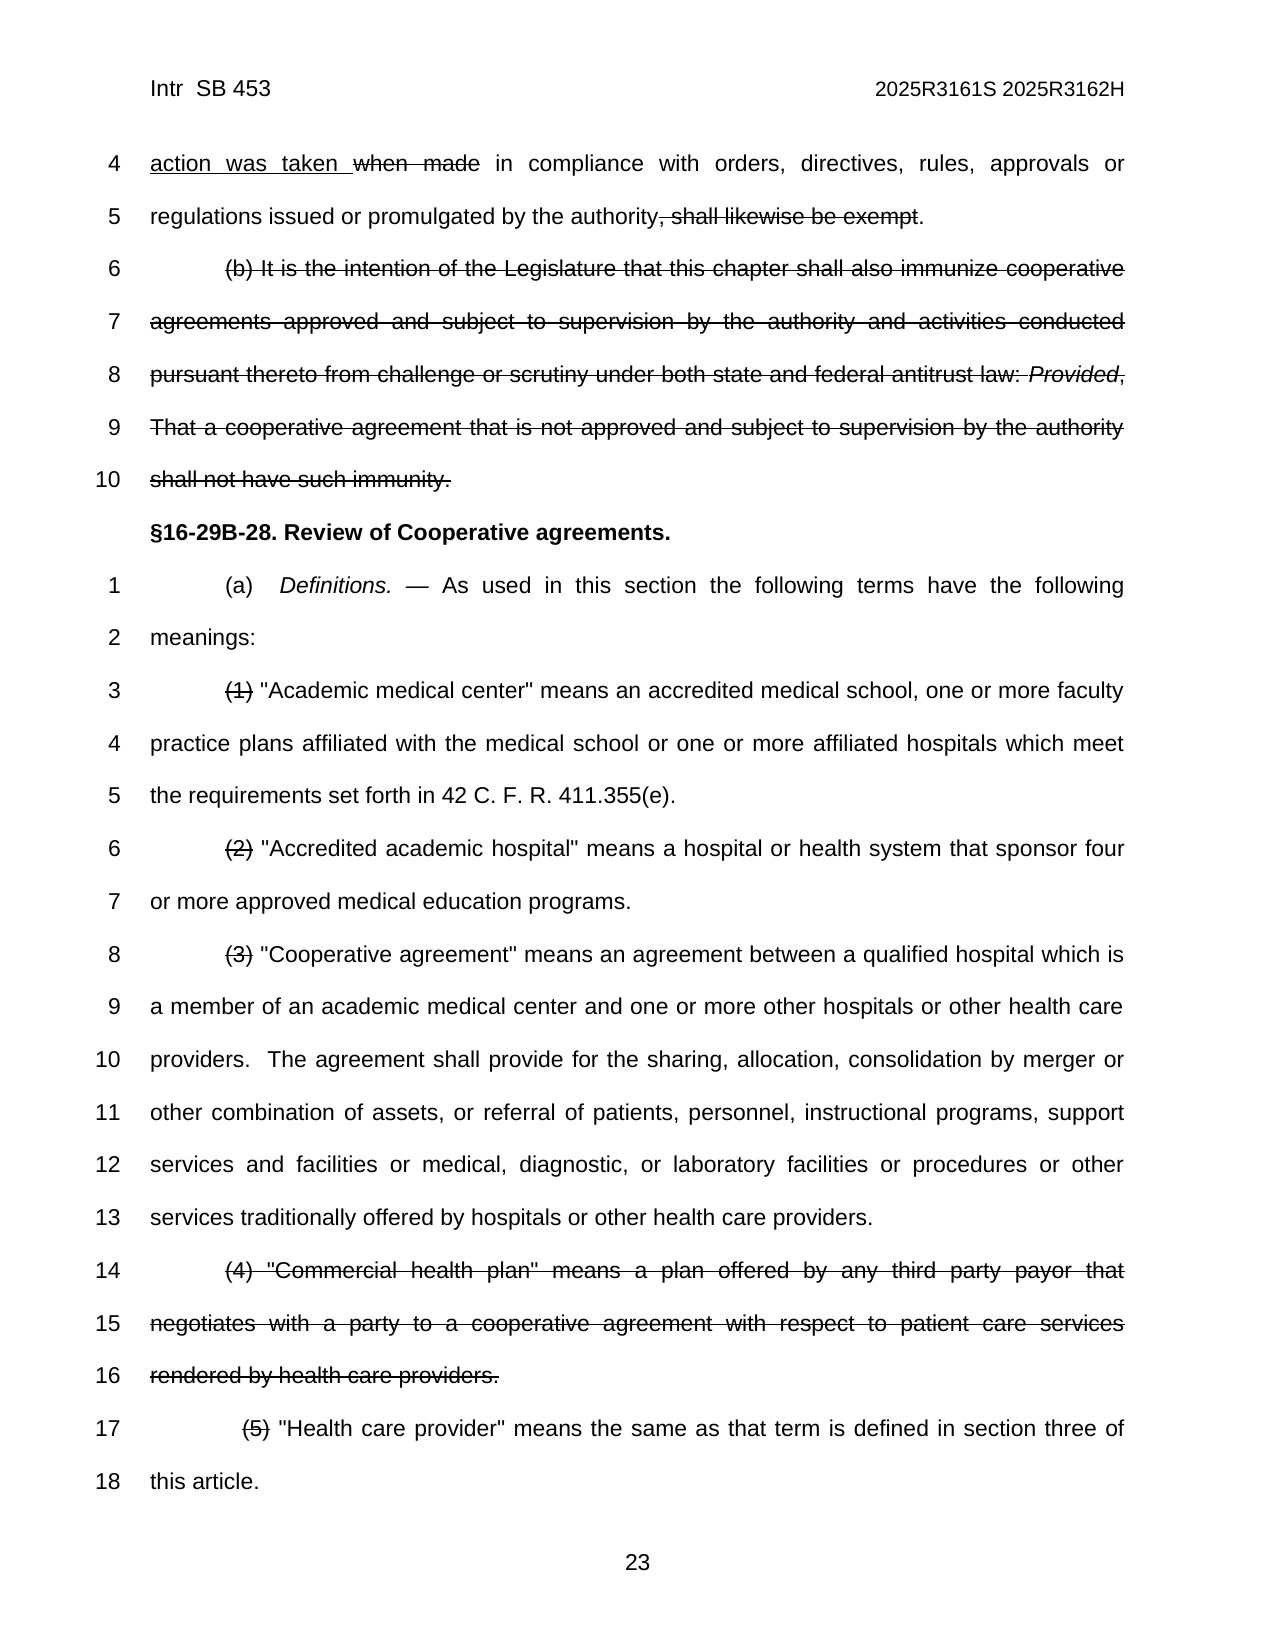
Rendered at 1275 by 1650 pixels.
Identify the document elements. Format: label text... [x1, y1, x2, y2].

text (4) "Commercial health plan" means a plan offered by any third party payor that negotiates with a party to a cooperative agreement with respect to patient care services rendered by health care providers. [150, 1257, 1125, 1324]
text (b) It is the intention of the Legislature that this chapter shall also immunize cooperative agreements approved and subject to supervision by the authority and activities conducted pursuant thereto from challenge or scrutiny under both state and federal antitrust law: Provided, That a cooperative agreement that is not approved and subject to supervision by the authority shall not have such immunity. [150, 376, 1125, 493]
text (5) "Health care provider" means the same as that term is defined in section three of this article. [150, 1415, 1125, 1494]
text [150, 150, 1125, 229]
text (3) "Cooperative agreement" means an agreement between a qualified hospital which is a member of an academic medical center and one or more other hospitals or other health care providers. The agreement shall provide for the sharing, allocation, consolidation by merger or other combination of assets, or referral of patients, personnel, instructional programs, support services and facilities or medical, diagnostic, or laboratory facilities or procedures or other services traditionally offered by hospitals or other health care providers. [150, 941, 1125, 1231]
text (4) "Commercial health plan" means a plan offered by any third party payor that negotiates with a party to a cooperative agreement with respect to patient care services rendered by health care providers. [150, 1325, 1125, 1389]
subtitle §16-29B-28. Review of Cooperative agreements. [150, 519, 1125, 545]
text (b) It is the intention of the Legislature that this chapter shall also immunize cooperative agreements approved and subject to supervision by the authority and activities conducted pursuant thereto from challenge or scrutiny under both state and federal antitrust law: Provided, That a cooperative agreement that is not approved and subject to supervision by the authority shall not have such immunity. [150, 324, 1125, 375]
text (2) "Accredited academic hospital" means a hospital or health system that sponsor four or more approved medical education programs. [150, 835, 1125, 914]
text (1) "Academic medical center" means an accredited medical school, one or more faculty practice plans affiliated with the medical school or one or more affiliated hospitals which meet the requirements set forth in 42 C. F. R. 411.355(e). [150, 677, 1125, 809]
text (b) It is the intention of the Legislature that this chapter shall also immunize cooperative agreements approved and subject to supervision by the authority and activities conducted pursuant thereto from challenge or scrutiny under both state and federal antitrust law: Provided, That a cooperative agreement that is not approved and subject to supervision by the authority shall not have such immunity. [150, 255, 1125, 322]
text (a) Definitions. — As used in this section the following terms have the following meanings: [150, 572, 1125, 651]
